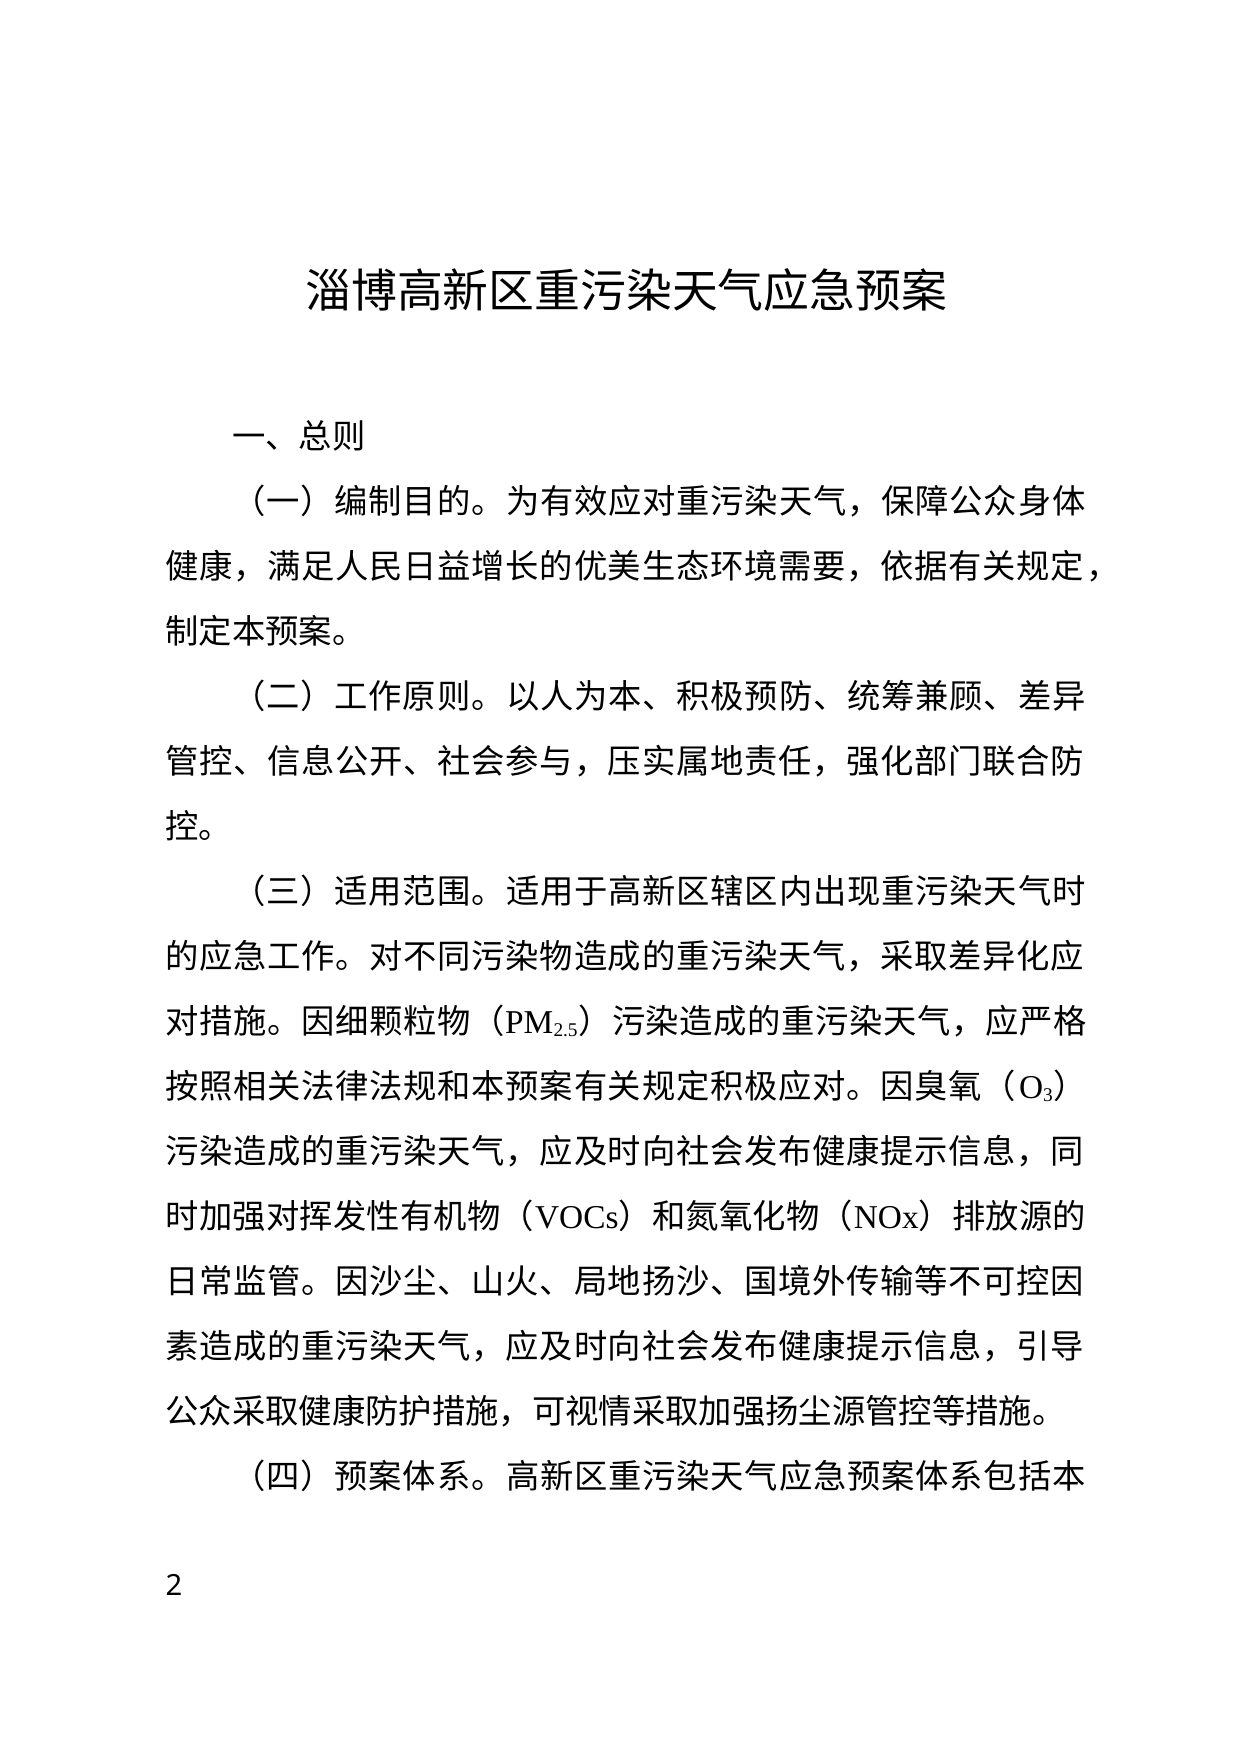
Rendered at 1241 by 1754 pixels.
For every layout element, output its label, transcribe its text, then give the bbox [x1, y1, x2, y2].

text （三）适用范围。适用于高新区辖区内出现重污染天气时的应急工作。对不同污染物造成的重污染天气，采取差异化应对措施。因细颗粒物（PM2.5）污染造成的重污染天气，应严格按照相关法律法规和本预案有关规定积极应对。因臭氧（O3）污染造成的重污染天气，应及时向社会发布健康提示信息，同时加强对挥发性有机物（VOCs）和氮氧化物（NOx）排放源的日常监管。因沙尘、山火、局地扬沙、国境外传输等不可控因素造成的重污染天气，应及时向社会发布健康提示信息，引导公众采取健康防护措施，可视情采取加强扬尘源管控等措施。 [165, 856, 1087, 1441]
text 一、总则 [165, 401, 1087, 466]
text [165, 1441, 1087, 1506]
text 淄博高新区重污染天气应急预案 [165, 239, 1087, 336]
text （二）工作原则。以人为本、积极预防、统筹兼顾、差异管控、信息公开、社会参与，压实属地责任，强化部门联合防控。 [165, 661, 1087, 856]
text （一）编制目的。为有效应对重污染天气，保障公众身体健康，满足人民日益增长的优美生态环境需要，依据有关规定，制定本预案。 [165, 466, 1087, 661]
